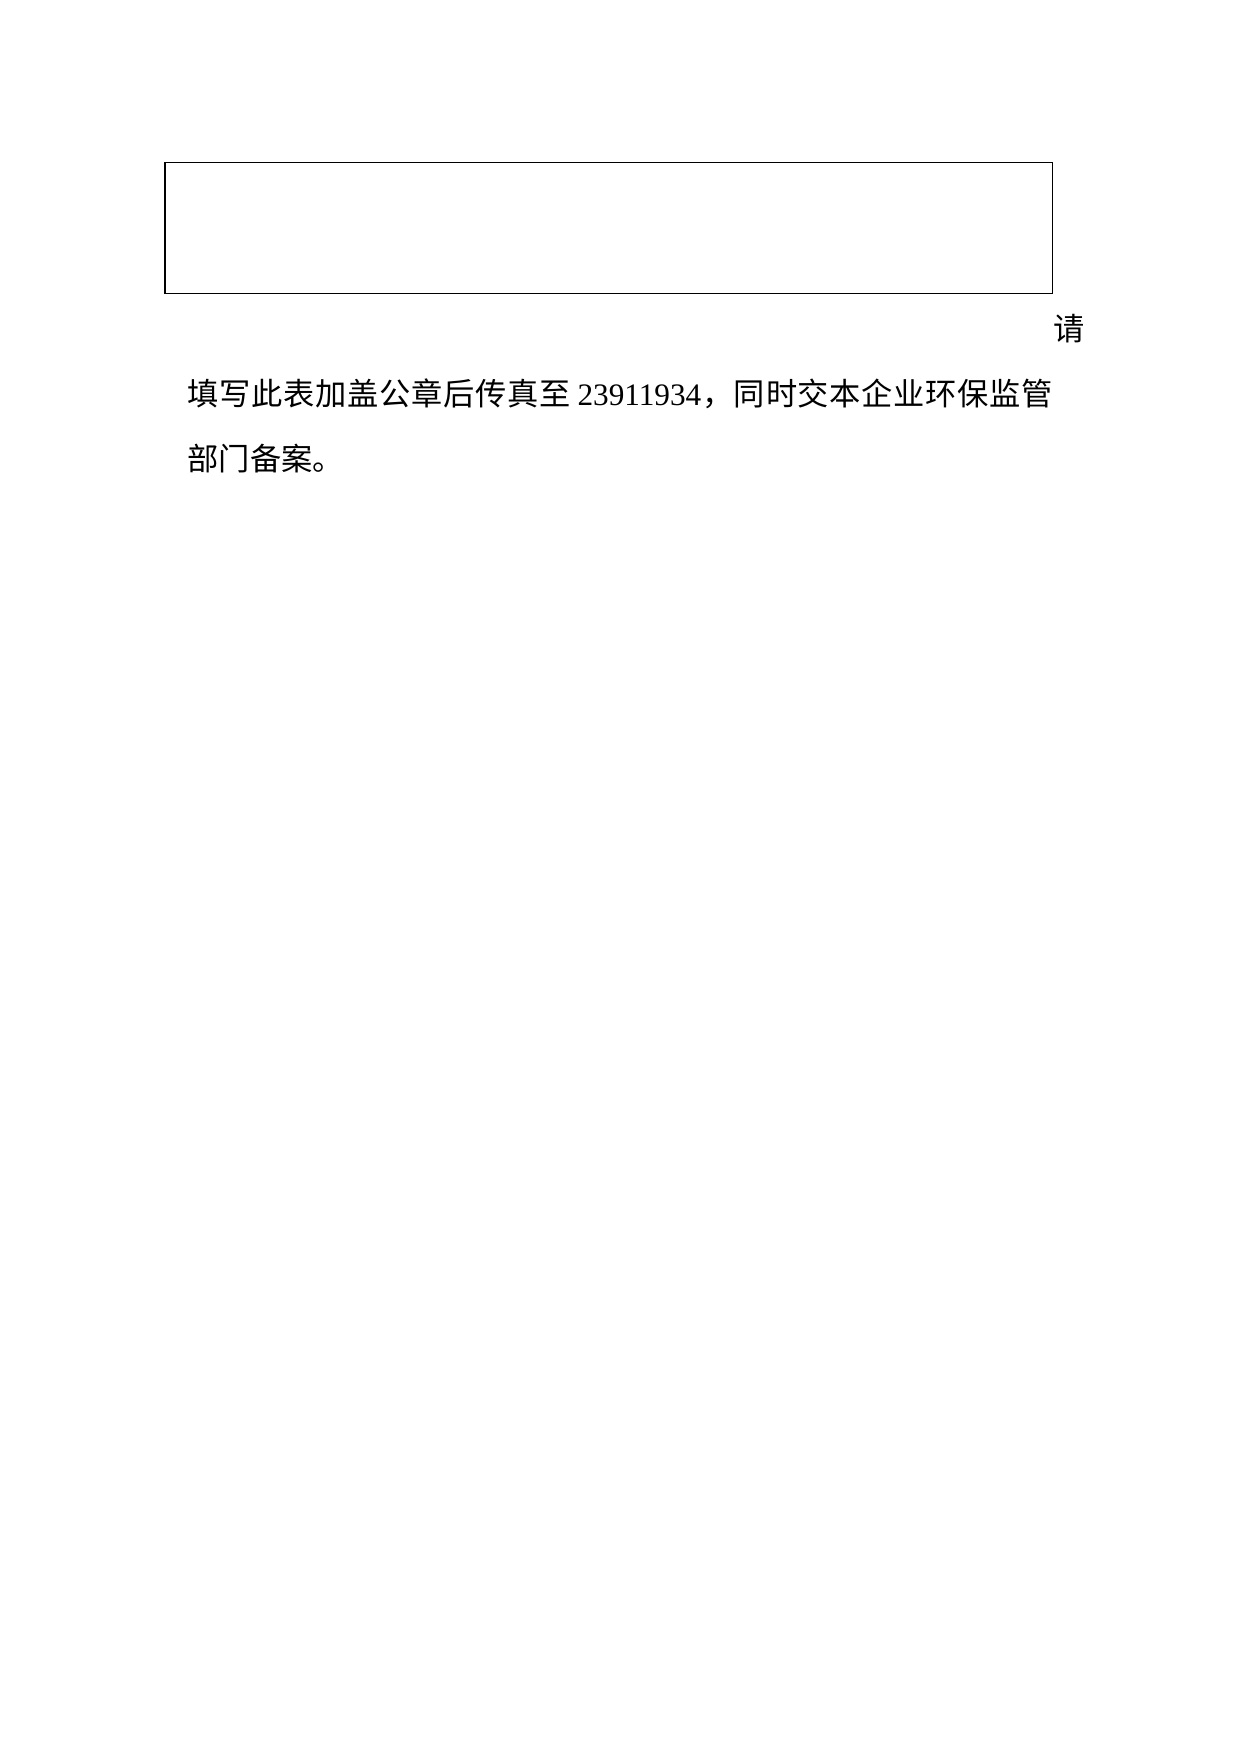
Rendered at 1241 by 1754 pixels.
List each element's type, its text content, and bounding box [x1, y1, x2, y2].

text 请填写此表加盖公章后传真至23911934，同时交本企业环保监管部门备案。 [187, 294, 1053, 489]
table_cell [166, 163, 1052, 293]
